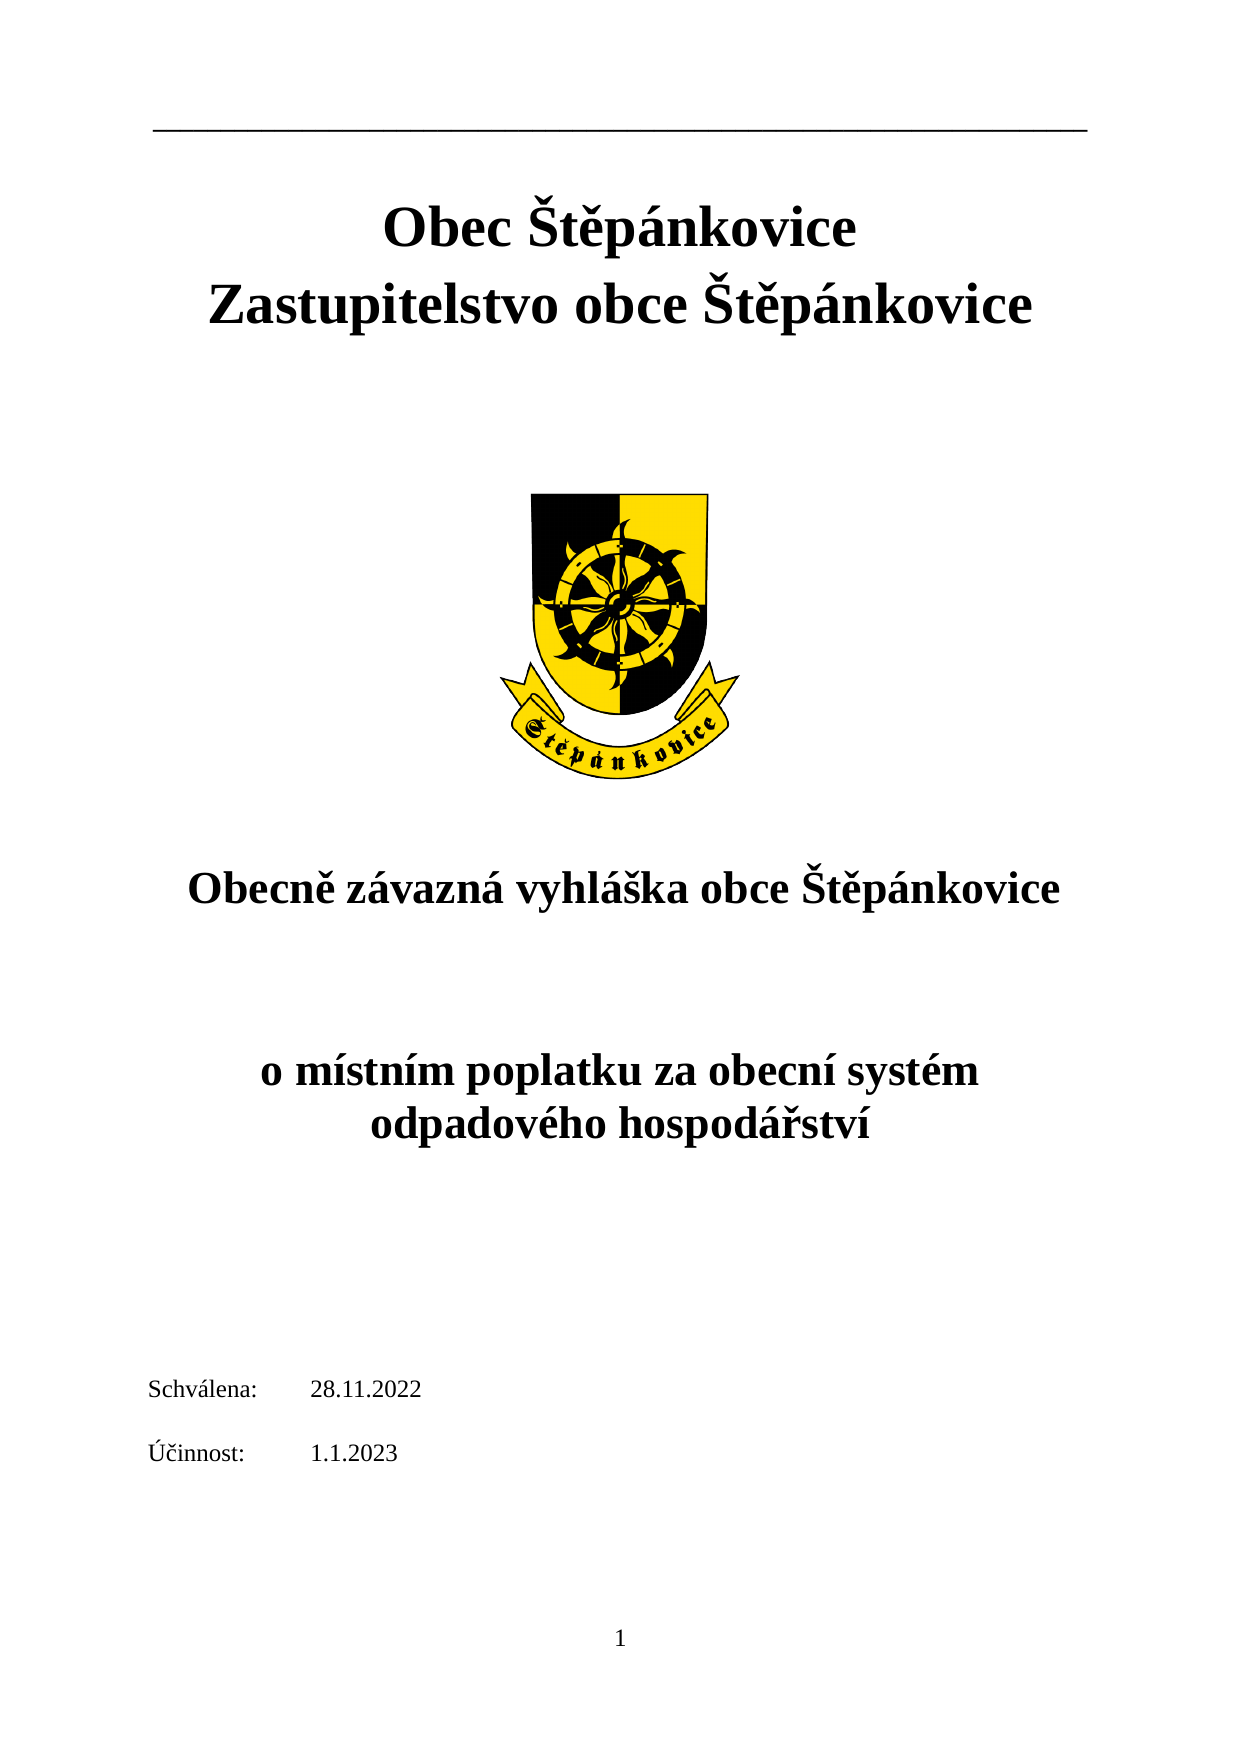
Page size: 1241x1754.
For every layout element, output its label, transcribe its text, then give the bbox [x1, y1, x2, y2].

text Zastupitelstvo obce Štěpánkovice [148, 269, 1093, 336]
text Obec Štěpánkovice [148, 192, 1093, 259]
text Schválena: 28.11.2022 [148, 1374, 1093, 1403]
text Účinnost: 1.1.2023 [148, 1438, 1093, 1466]
text o místním poplatku za obecní systém odpadového hospodářství [148, 1043, 1093, 1148]
picture [486, 445, 754, 824]
text Obecně závazná vyhláška obce Štěpánkovice [148, 861, 1093, 914]
text _____________________________________________________________________ [148, 103, 1093, 134]
